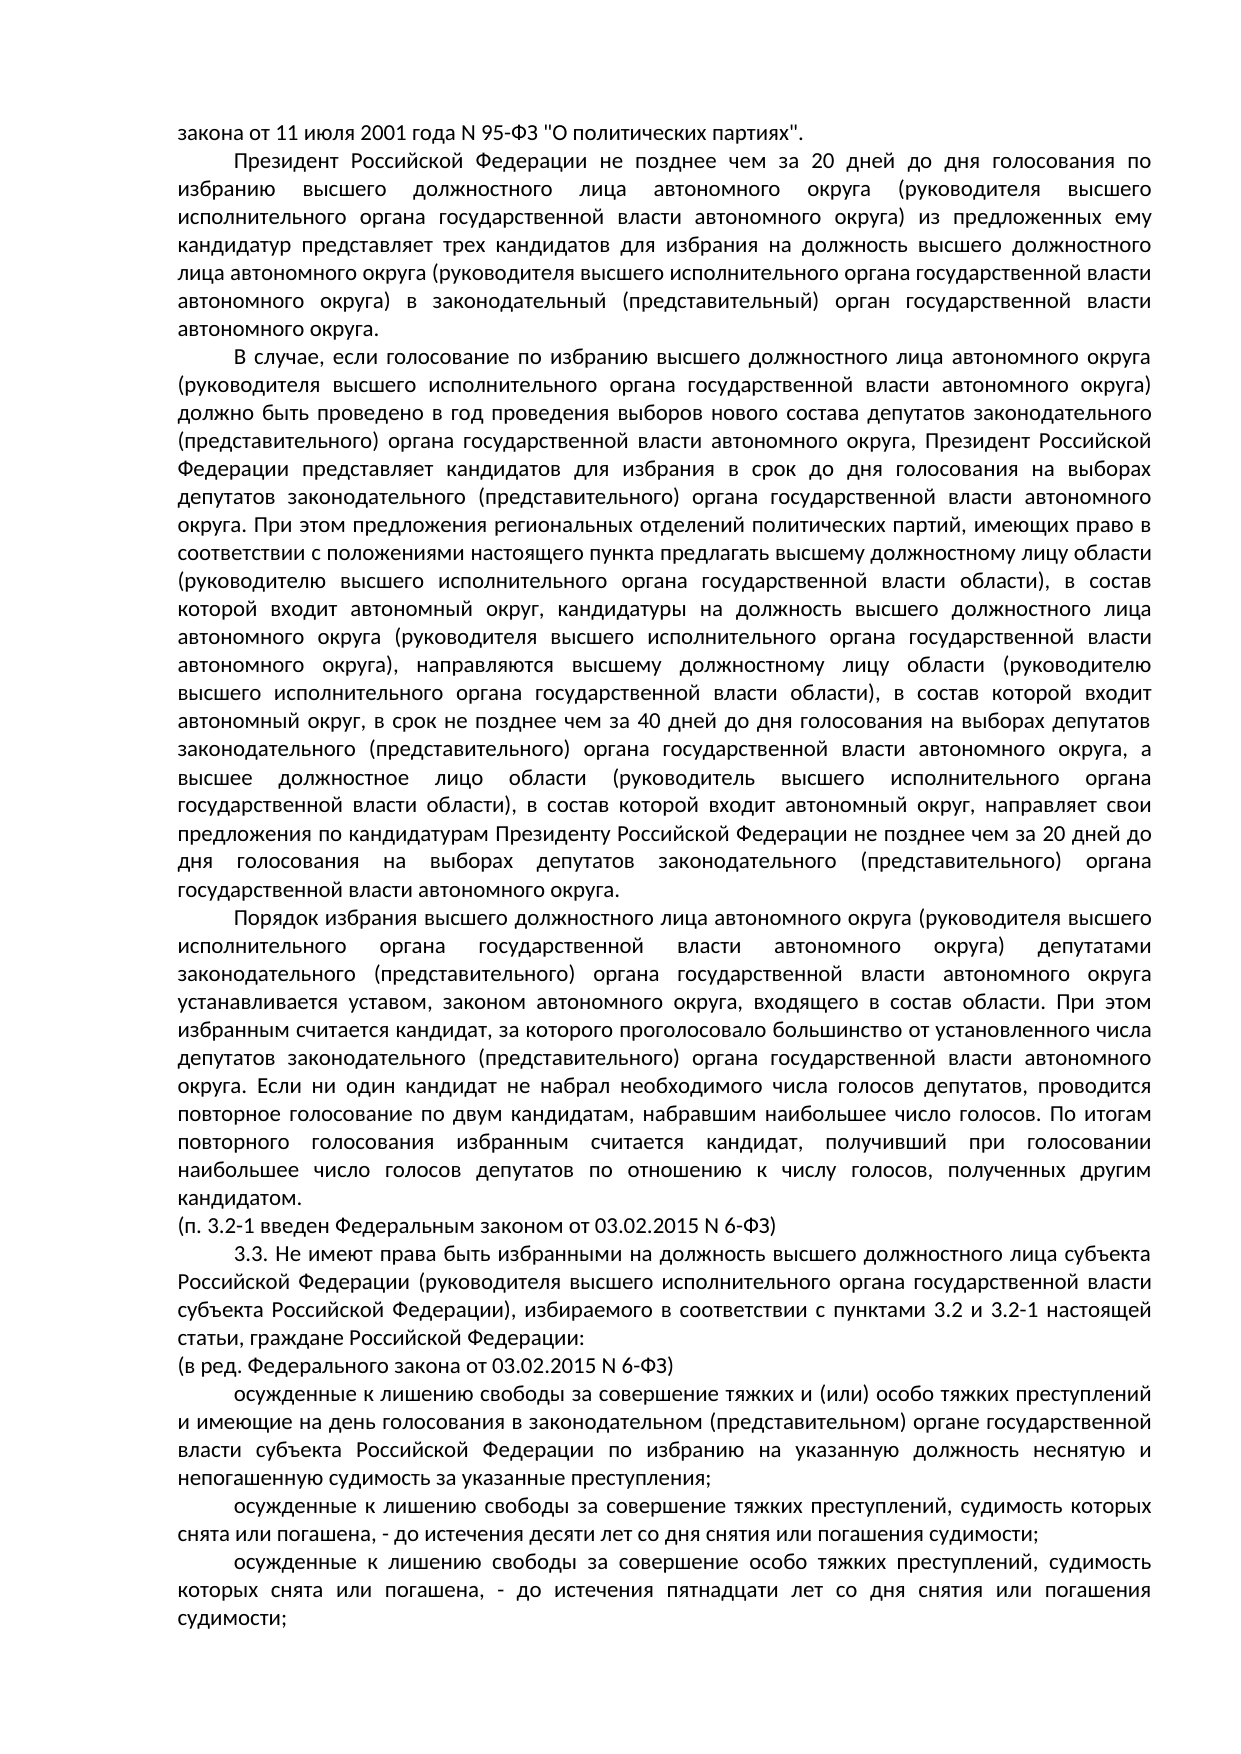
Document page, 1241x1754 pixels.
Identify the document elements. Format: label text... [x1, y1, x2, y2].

text Порядок избрания высшего должностного лица автономного округа (руководителя высшего исполнительного органа государственной власти автономного округа) депутатами законодательного (представительного) органа государственной власти автономного округа устанавливается уставом, законом автономного округа, входящего в состав области. При этом избранным считается кандидат, за которого проголосовало большинство от установленного числа депутатов законодательного (представительного) органа государственной власти автономного округа. Если ни один кандидат не набрал необходимого числа голосов депутатов, проводится повторное голосование по двум кандидатам, набравшим наибольшее число голосов. По итогам повторного голосования избранным считается кандидат, получивший при голосовании наибольшее число голосов депутатов по отношению к числу голосов, полученных другим кандидатом. [177, 903, 1152, 1211]
text 3.3. Не имеют права быть избранными на должность высшего должностного лица субъекта Российской Федерации (руководителя высшего исполнительного органа государственной власти субъекта Российской Федерации), избираемого в соответствии с пунктами 3.2 и 3.2-1 настоящей статьи, граждане Российской Федерации: [177, 1239, 1152, 1351]
text (в ред. Федерального закона от 03.02.2015 N 6-ФЗ) [177, 1351, 1152, 1379]
text В случае, если голосование по избранию высшего должностного лица автономного округа (руководителя высшего исполнительного органа государственной власти автономного округа) должно быть проведено в год проведения выборов нового состава депутатов законодательного (представительного) органа государственной власти автономного округа, Президент Российской Федерации представляет кандидатов для избрания в срок до дня голосования на выборах депутатов законодательного (представительного) органа государственной власти автономного округа. При этом предложения региональных отделений политических партий, имеющих право в соответствии с положениями настоящего пункта предлагать высшему должностному лицу области (руководителю высшего исполнительного органа государственной власти области), в состав которой входит автономный округ, кандидатуры на должность высшего должностного лица автономного округа (руководителя высшего исполнительного органа государственной власти автономного округа), направляются высшему должностному лицу области (руководителю высшего исполнительного органа государственной власти области), в состав которой входит автономный округ, в срок не позднее чем за 40 дней до дня голосования на выборах депутатов законодательного (представительного) органа государственной власти автономного округа, а высшее должностное лицо области (руководитель высшего исполнительного органа государственной власти области), в состав которой входит автономный округ, направляет свои предложения по кандидатурам Президенту Российской Федерации не позднее чем за 20 дней до дня голосования на выборах депутатов законодательного (представительного) органа государственной власти автономного округа. [177, 342, 1152, 903]
text осужденные к лишению свободы за совершение тяжких и (или) особо тяжких преступлений и имеющие на день голосования в законодательном (представительном) органе государственной власти субъекта Российской Федерации по избранию на указанную должность неснятую и непогашенную судимость за указанные преступления; [177, 1379, 1152, 1491]
text Президент Российской Федерации не позднее чем за 20 дней до дня голосования по избранию высшего должностного лица автономного округа (руководителя высшего исполнительного органа государственной власти автономного округа) из предложенных ему кандидатур представляет трех кандидатов для избрания на должность высшего должностного лица автономного округа (руководителя высшего исполнительного органа государственной власти автономного округа) в законодательный (представительный) орган государственной власти автономного округа. [177, 146, 1152, 342]
text осужденные к лишению свободы за совершение тяжких преступлений, судимость которых снята или погашена, - до истечения десяти лет со дня снятия или погашения судимости; [177, 1491, 1152, 1547]
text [177, 118, 1152, 146]
text (п. 3.2-1 введен Федеральным законом от 03.02.2015 N 6-ФЗ) [177, 1211, 1152, 1239]
text осужденные к лишению свободы за совершение особо тяжких преступлений, судимость которых снята или погашена, - до истечения пятнадцати лет со дня снятия или погашения судимости; [177, 1547, 1152, 1631]
